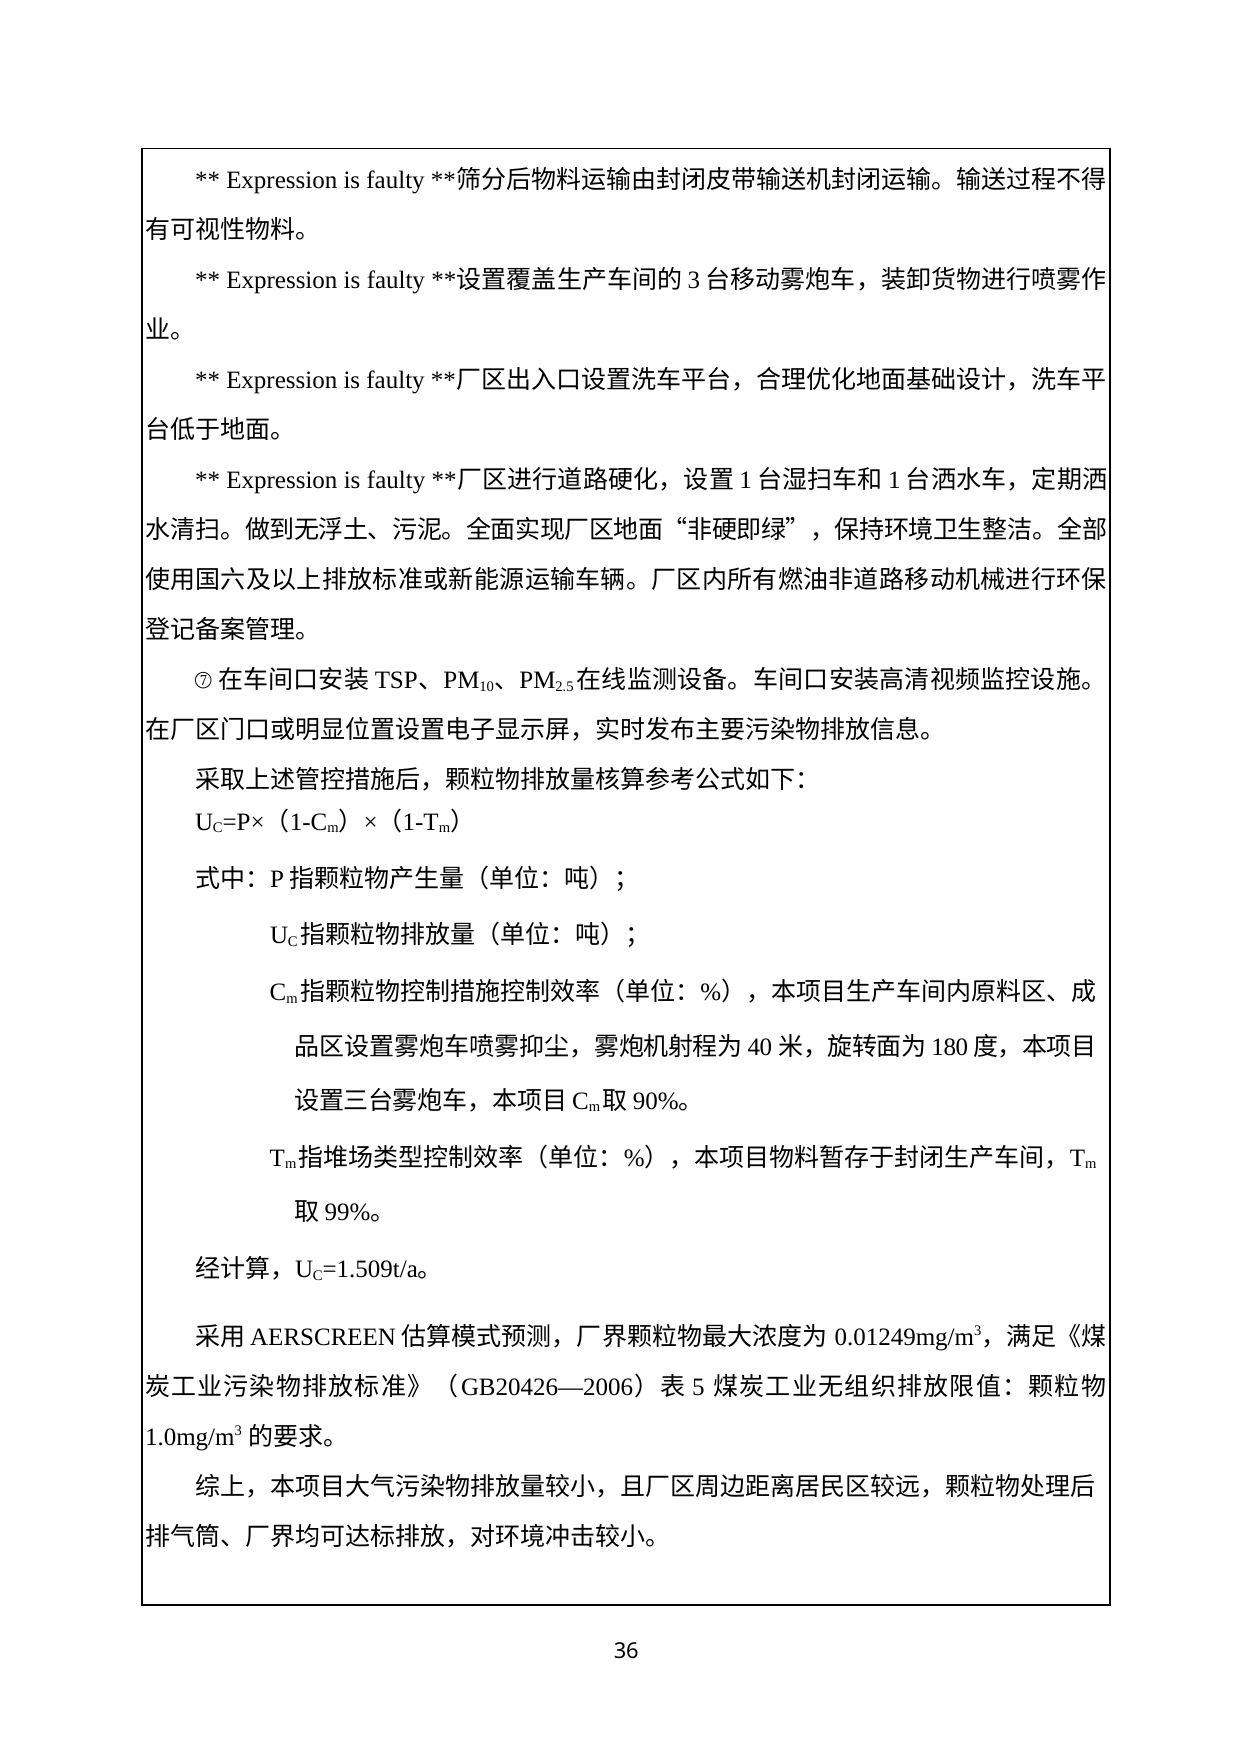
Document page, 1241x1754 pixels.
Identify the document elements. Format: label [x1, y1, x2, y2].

table_cell [143, 149, 1109, 1604]
